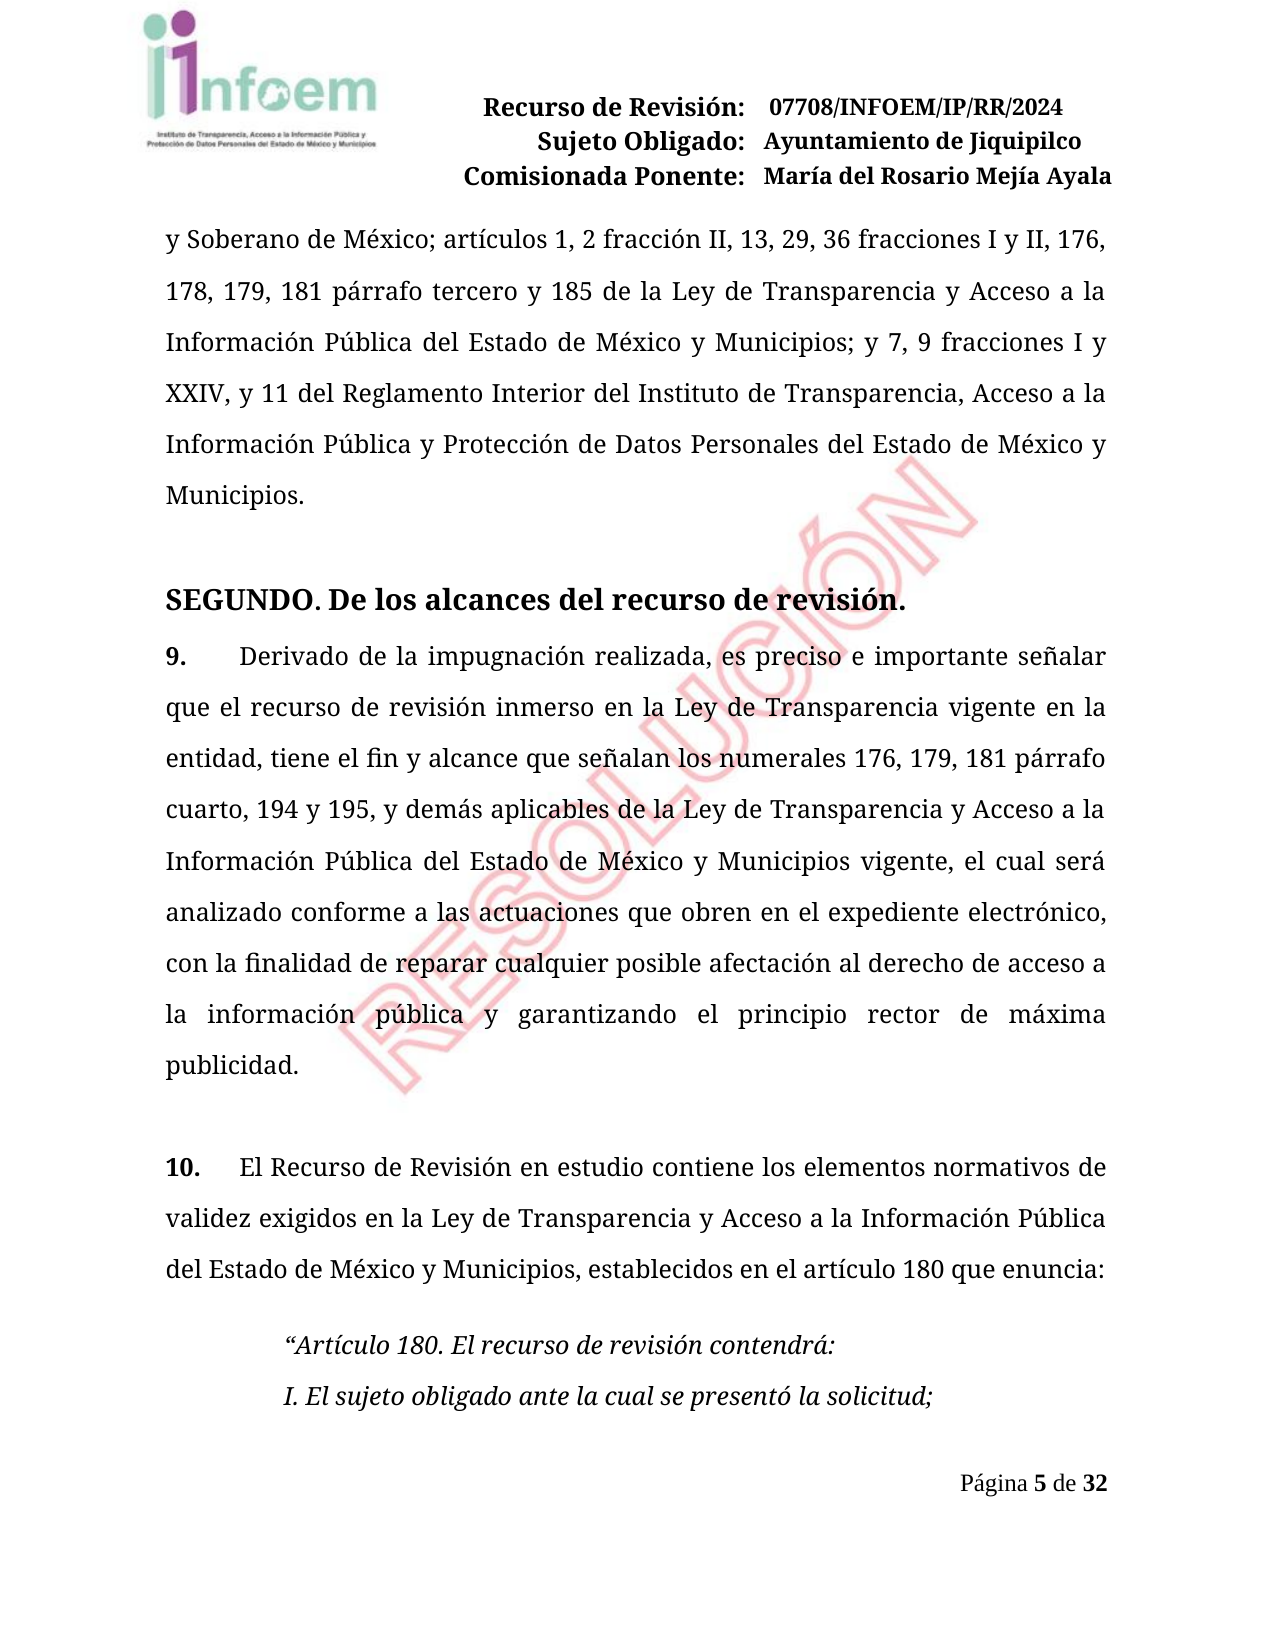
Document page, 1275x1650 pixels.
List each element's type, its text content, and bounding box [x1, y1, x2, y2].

text I. El sujeto obligado ante la cual se presentó la solicitud; [283, 1378, 1107, 1413]
list Derivado de la impugnación realizada, es preciso e importante señalar que el recurso de revisión inmerso en la Ley de Transparencia vigente en la entidad, tiene el fin y alcance que señalan los numerales 176, 179, 181 párrafo cuarto, 194 y 195, y demás aplicables de la Ley de Transparencia y Acceso a la Información Pública del Estado de México y Municipios vigente, el cual será analizado conforme a las actuaciones que obren en el expediente electrónico, con la finalidad de reparar cualquier posible afectación al derecho de acceso a la información pública y garantizando el principio rector de máxima publicidad. [165, 639, 1107, 1081]
list El Recurso de Revisión en estudio contiene los elementos normativos de validez exigidos en la Ley de Transparencia y Acceso a la Información Pública del Estado de México y Municipios, establecidos en el artículo 180 que enuncia: [165, 1149, 1107, 1286]
picture [28, 0, 1257, 1553]
text “Artículo 180. El recurso de revisión contendrá: [283, 1327, 1107, 1362]
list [165, 222, 1107, 511]
list SEGUNDO. De los alcances del recurso de revisión. [165, 579, 1107, 619]
